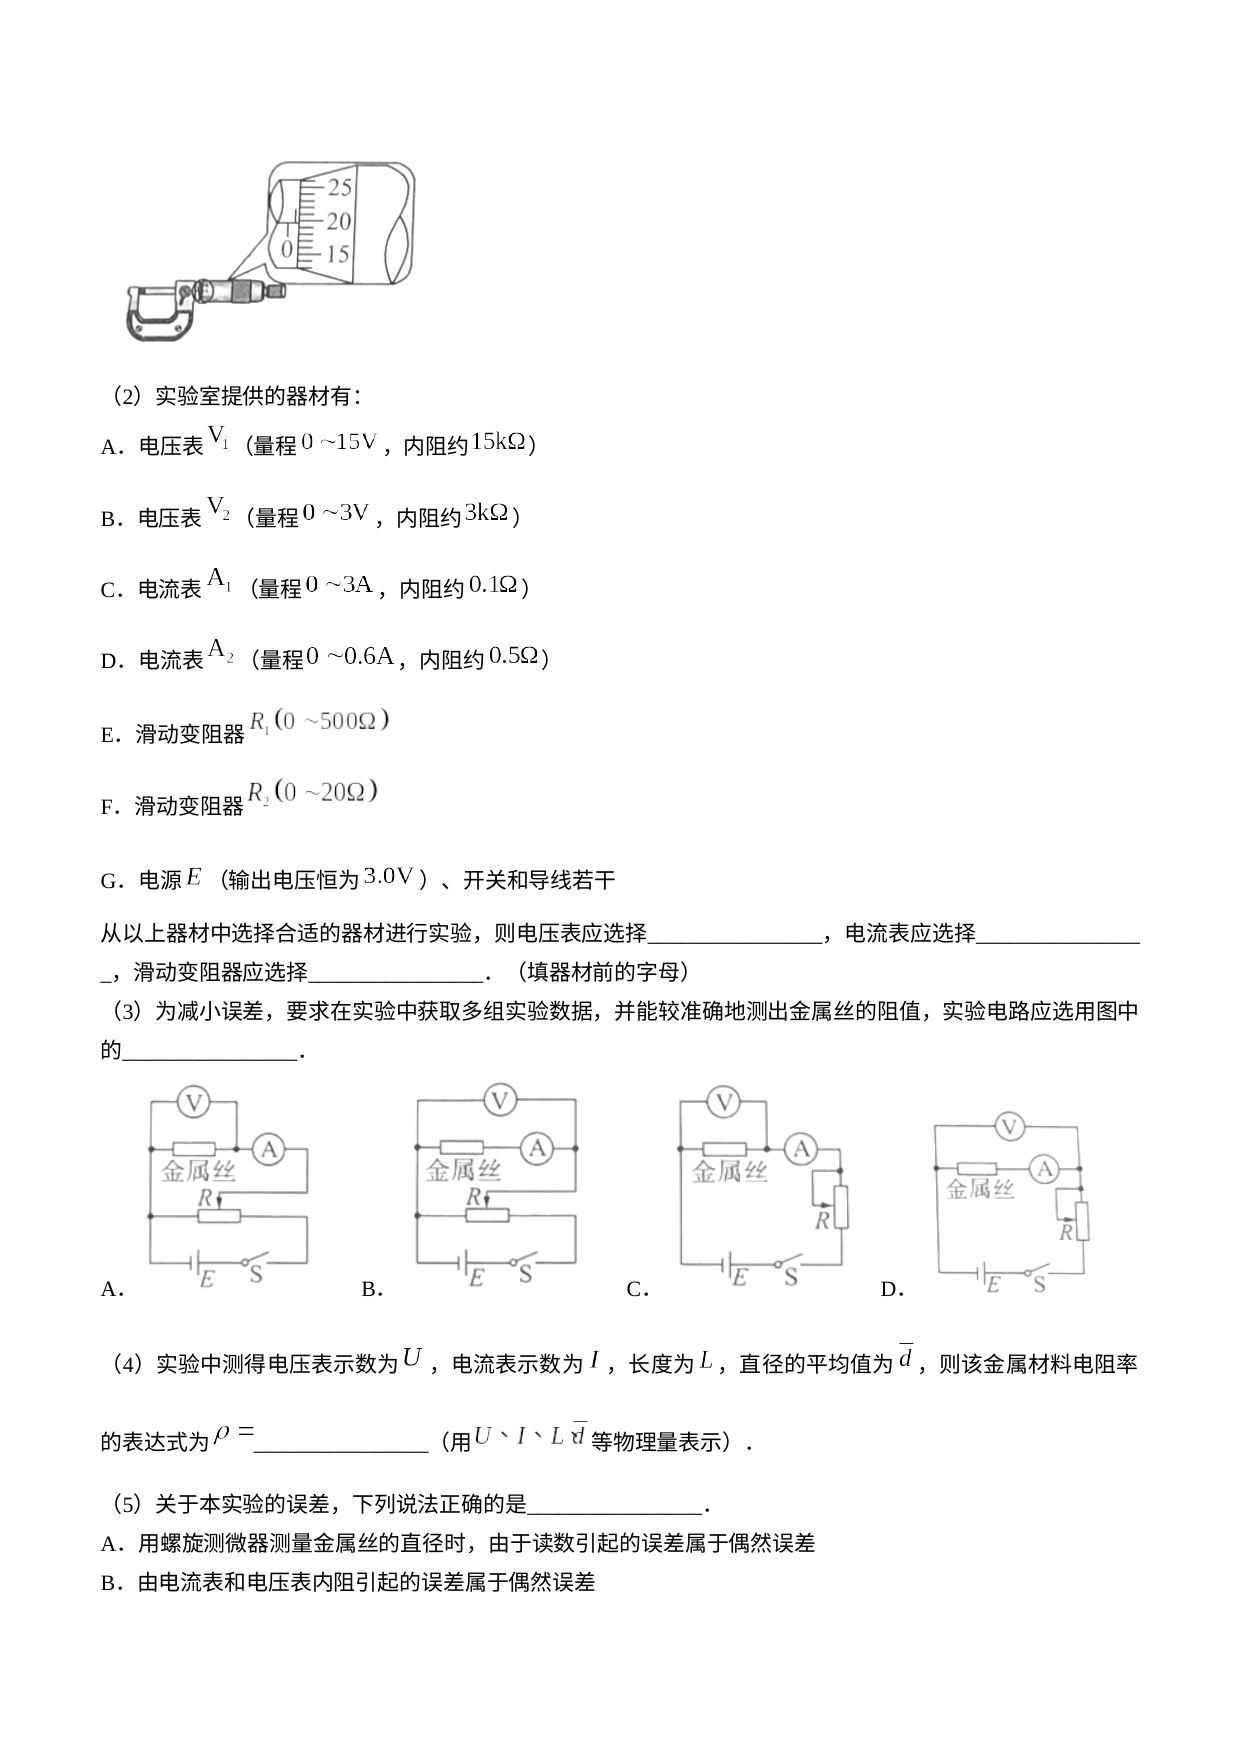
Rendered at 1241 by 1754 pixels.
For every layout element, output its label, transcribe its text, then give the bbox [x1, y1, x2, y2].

text A． B． C． D． [100, 1071, 1140, 1331]
text E．滑动变阻器 [100, 702, 1140, 767]
text A．电压表（量程，内阻约） [100, 417, 1140, 482]
text G．电源（输出电压恒为）、开关和导线若干 [100, 845, 1140, 910]
text （2）实验室提供的器材有： [100, 378, 1140, 411]
text C．电流表（量程，内阻约） [100, 560, 1140, 625]
text （3）为减小误差，要求在实验中获取多组实验数据，并能较准确地测出金属丝的阻值，实验电路应选用图中的________________． [100, 994, 1140, 1065]
text B．由电流表和电压表内阻引起的误差属于偶然误差 [100, 1564, 1140, 1597]
text A．用螺旋测微器测量金属丝的直径时，由于读数引起的误差属于偶然误差 [100, 1526, 1140, 1558]
text D．电流表（量程，内阻约） [100, 631, 1140, 696]
text B．电压表（量程，内阻约） [100, 488, 1140, 553]
text F．滑动变阻器 [100, 773, 1140, 838]
text （4）实验中测得电压表示数为，电流表示数为，长度为，直径的平均值为，则该金属材料电阻率的表达式为________________（用等物理量表示）． [100, 1338, 1140, 1481]
text （5）关于本实验的误差，下列说法正确的是________________． [100, 1487, 1140, 1519]
text 从以上器材中选择合适的器材进行实验，则电压表应选择________________，电流表应选择________________，滑动变阻器应选择________________．（填器材前的字母） [100, 916, 1140, 987]
